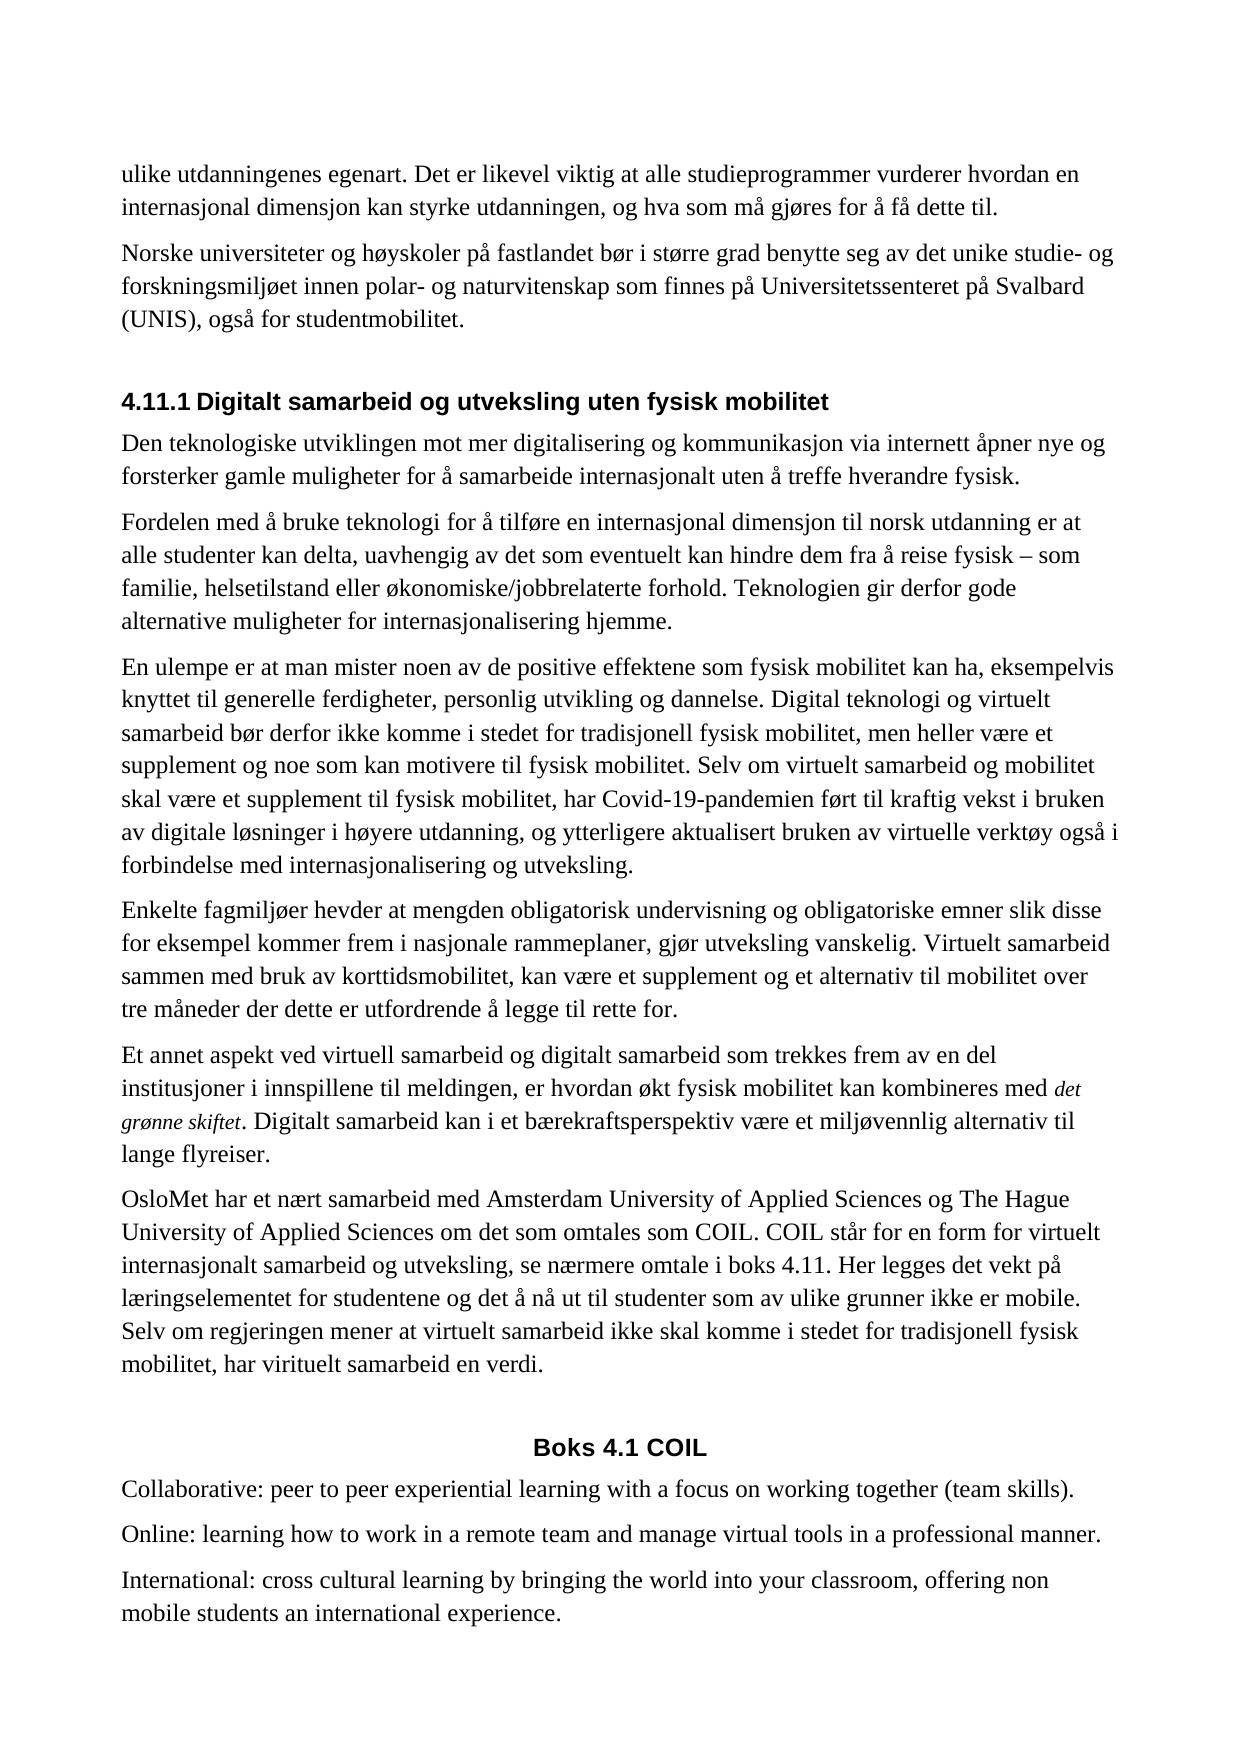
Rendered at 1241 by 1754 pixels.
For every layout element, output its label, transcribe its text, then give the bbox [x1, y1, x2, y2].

text Collaborative: peer to peer experiential learning with a focus on working together (team skills). [121, 1474, 1119, 1503]
text Online: learning how to work in a remote team and manage virtual tools in a professional manner. [121, 1519, 1119, 1548]
text Den teknologiske utviklingen mot mer digitalisering og kommunikasjon via internett åpner nye og forsterker gamle muligheter for å samarbeide internasjonalt uten å treffe hverandre fysisk. [121, 428, 1119, 490]
text Enkelte fagmiljøer hevder at mengden obligatorisk undervisning og obligatoriske emner slik disse for eksempel kommer frem i nasjonale rammeplaner, gjør utveksling vanskelig. Virtuelt samarbeid sammen med bruk av korttidsmobilitet, kan være et supplement og et alternativ til mobilitet over tre måneder der dette er utfordrende å legge til rette for. [121, 895, 1119, 1023]
subtitle Digitalt samarbeid og utveksling uten fysisk mobilitet [121, 387, 1119, 416]
text Fordelen med å bruke teknologi for å tilføre en internasjonal dimensjon til norsk utdanning er at alle studenter kan delta, uavhengig av det som eventuelt kan hindre dem fra å reise fysisk – som familie, helsetilstand eller økonomiske/jobbrelaterte forhold. Teknologien gir derfor gode alternative muligheter for internasjonalisering hjemme. [121, 507, 1119, 635]
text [121, 159, 1119, 221]
text Norske universiteter og høyskoler på fastlandet bør i større grad benytte seg av det unike studie- og forskningsmiljøet innen polar- og naturvitenskap som finnes på Universitetssenteret på Svalbard (UNIS), også for studentmobilitet. [121, 238, 1119, 333]
text OsloMet har et nært samarbeid med Amsterdam University of Applied Sciences og The Hague University of Applied Sciences om det som omtales som COIL. COIL står for en form for virtuelt internasjonalt samarbeid og utveksling, se nærmere omtale i boks 4.11. Her legges det vekt på læringselementet for studentene og det å nå ut til studenter som av ulike grunner ikke er mobile. Selv om regjeringen mener at virtuelt samarbeid ikke skal komme i stedet for tradisjonell fysisk mobilitet, har virituelt samarbeid en verdi. [121, 1184, 1119, 1378]
text Et annet aspekt ved virtuell samarbeid og digitalt samarbeid som trekkes frem av en del institusjoner i innspillene til meldingen, er hvordan økt fysisk mobilitet kan kombineres med det grønne skiftet. Digitalt samarbeid kan i et bærekraftsperspektiv være et miljøvennlig alternativ til lange flyreiser. [121, 1040, 1119, 1168]
text International: cross cultural learning by bringing the world into your classroom, offering non mobile students an international experience. [121, 1565, 1119, 1627]
text COIL [121, 1432, 1119, 1461]
text En ulempe er at man mister noen av de positive effektene som fysisk mobilitet kan ha, eksempelvis knyttet til generelle ferdigheter, personlig utvikling og dannelse. Digital teknologi og virtuelt samarbeid bør derfor ikke komme i stedet for tradisjonell fysisk mobilitet, men heller være et supplement og noe som kan motivere til fysisk mobilitet. Selv om virtuelt samarbeid og mobilitet skal være et supplement til fysisk mobilitet, har Covid-19-pandemien ført til kraftig vekst i bruken av digitale løsninger i høyere utdanning, og ytterligere aktualisert bruken av virtuelle verktøy også i forbindelse med internasjonalisering og utveksling. [121, 652, 1119, 878]
